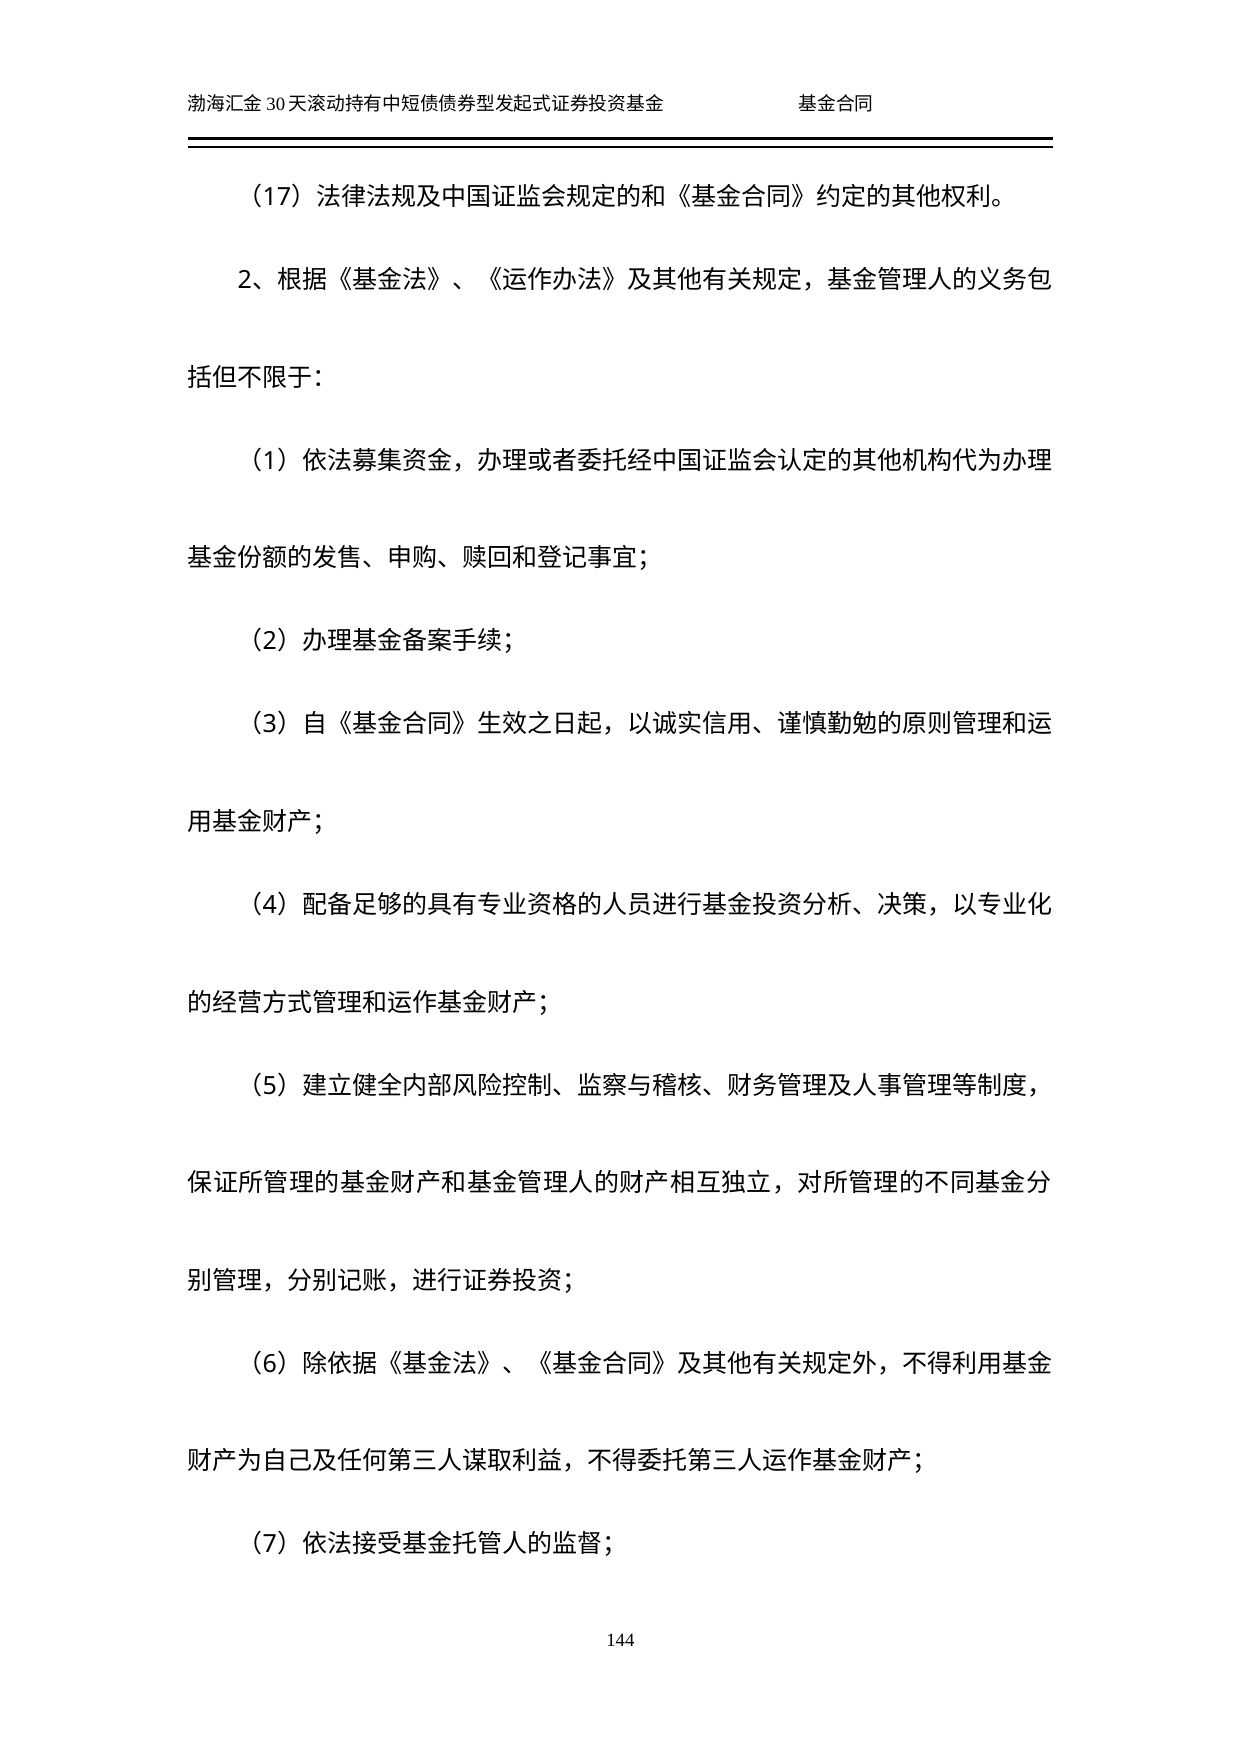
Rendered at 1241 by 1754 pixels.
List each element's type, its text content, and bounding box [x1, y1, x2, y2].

text 2、根据《基金法》、《运作办法》及其他有关规定，基金管理人的义务包括但不限于： [187, 245, 1053, 408]
text （17）法律法规及中国证监会规定的和《基金合同》约定的其他权利。 [187, 162, 1053, 227]
text （3）自《基金合同》生效之日起，以诚实信用、谨慎勤勉的原则管理和运用基金财产； [187, 689, 1053, 852]
text （2）办理基金备案手续； [187, 606, 1053, 671]
text （7）依法接受基金托管人的监督； [187, 1509, 1053, 1574]
text （4）配备足够的具有专业资格的人员进行基金投资分析、决策，以专业化的经营方式管理和运作基金财产； [187, 870, 1053, 1033]
text （1）依法募集资金，办理或者委托经中国证监会认定的其他机构代为办理基金份额的发售、申购、赎回和登记事宜； [187, 426, 1053, 588]
text （6）除依据《基金法》、《基金合同》及其他有关规定外，不得利用基金财产为自己及任何第三人谋取利益，不得委托第三人运作基金财产； [187, 1329, 1053, 1491]
text （5）建立健全内部风险控制、监察与稽核、财务管理及人事管理等制度，保证所管理的基金财产和基金管理人的财产相互独立，对所管理的不同基金分别管理，分别记账，进行证券投资； [187, 1051, 1053, 1311]
